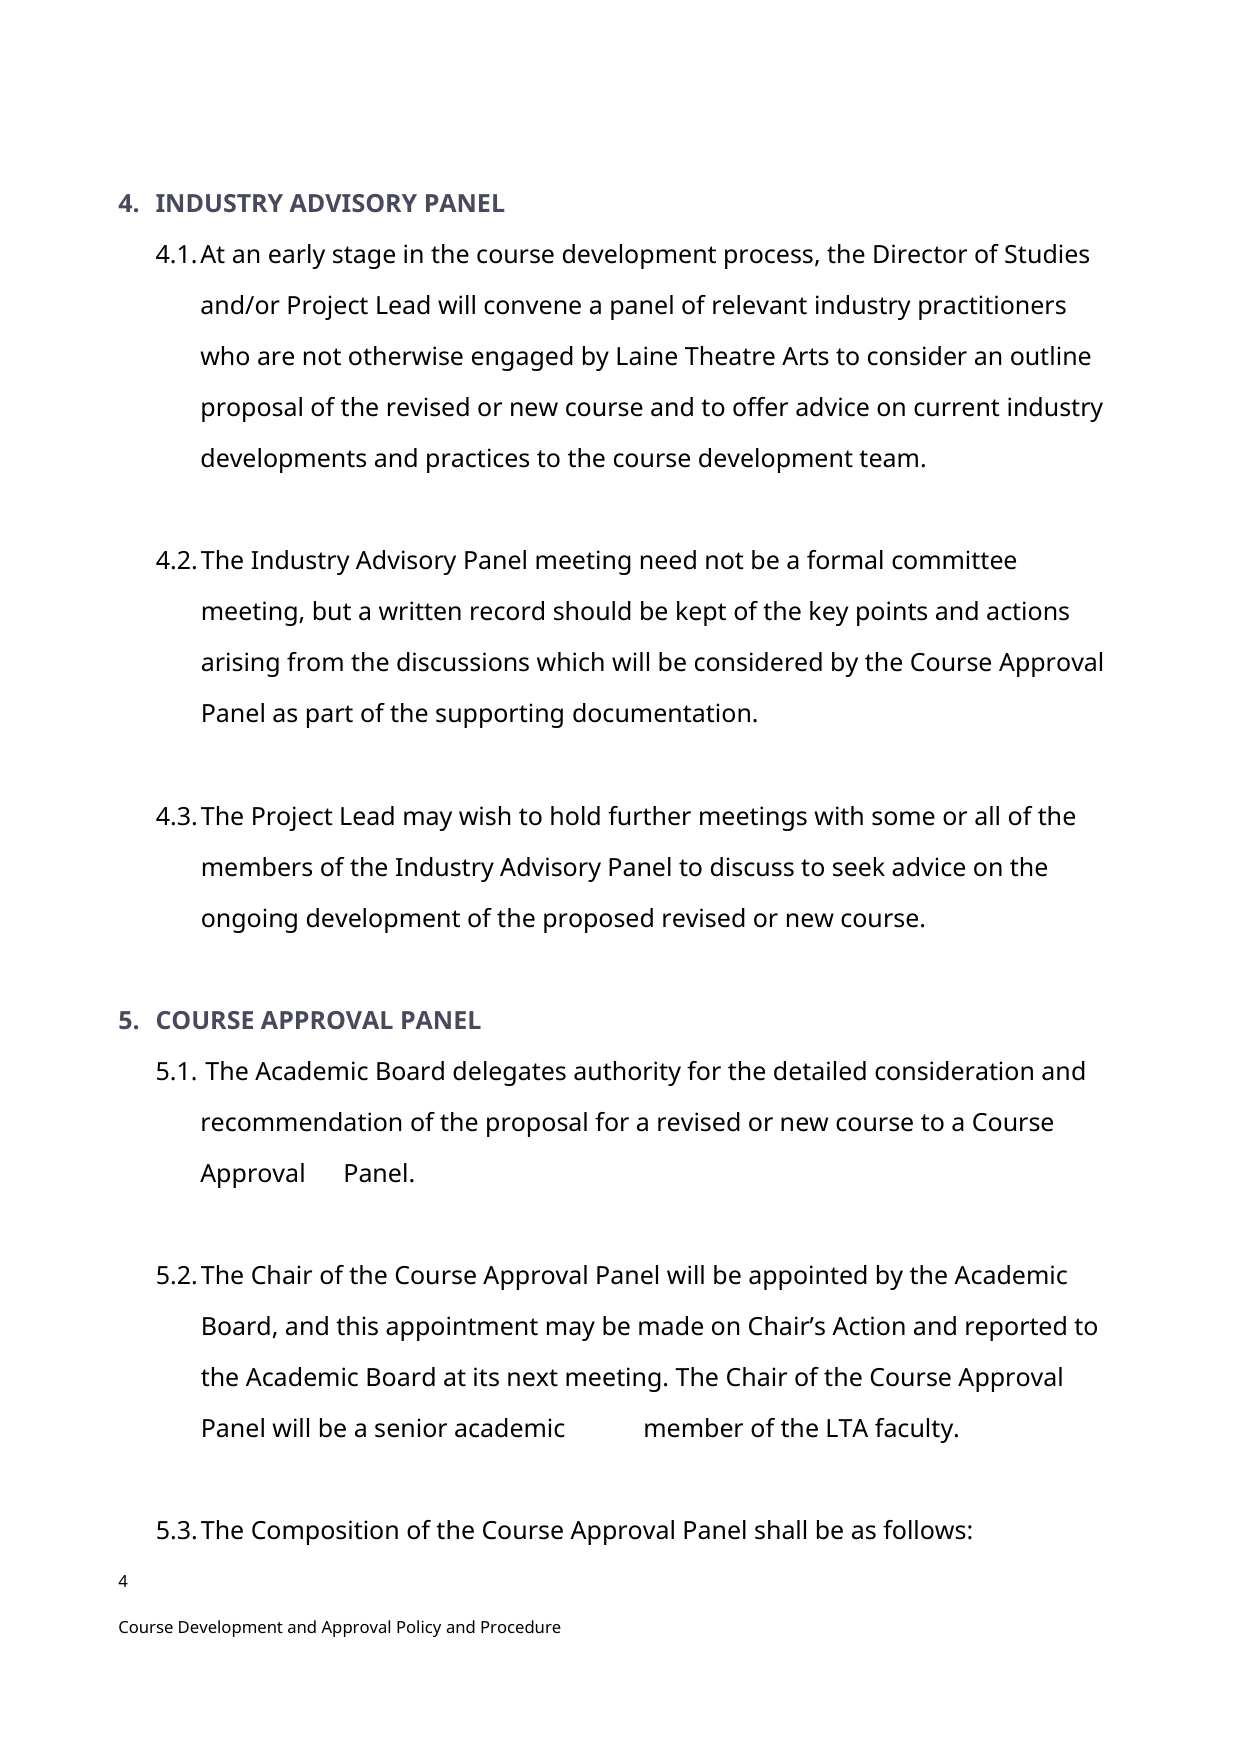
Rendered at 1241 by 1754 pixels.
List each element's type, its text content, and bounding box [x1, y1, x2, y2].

list At an early stage in the course development process, the Director of Studies and/or Project Lead will convene a panel of relevant industry practitioners who are not otherwise engaged by Laine Theatre Arts to consider an outline proposal of the revised or new course and to offer advice on current industry developments and practices to the course development team. [155, 237, 1122, 475]
subtitle Course Approval Panel [118, 1002, 1122, 1036]
list The Academic Board delegates authority for the detailed consideration and recommendation of the proposal for a revised or new course to a Course Approval Panel. [155, 1053, 1122, 1189]
list The Industry Advisory Panel meeting need not be a formal committee meeting, but a written record should be kept of the key points and actions arising from the discussions which will be considered by the Course Approval Panel as part of the supporting documentation. [156, 543, 1122, 730]
list The Composition of the Course Approval Panel shall be as follows: [156, 1513, 1122, 1547]
subtitle Industry Advisory Panel [118, 186, 1122, 220]
list The Project Lead may wish to hold further meetings with some or all of the members of the Industry Advisory Panel to discuss to seek advice on the ongoing development of the proposed revised or new course. [156, 798, 1122, 934]
list The Chair of the Course Approval Panel will be appointed by the Academic Board, and this appointment may be made on Chair’s Action and reported to the Academic Board at its next meeting. The Chair of the Course Approval Panel will be a senior academic member of the LTA faculty. [156, 1258, 1122, 1445]
